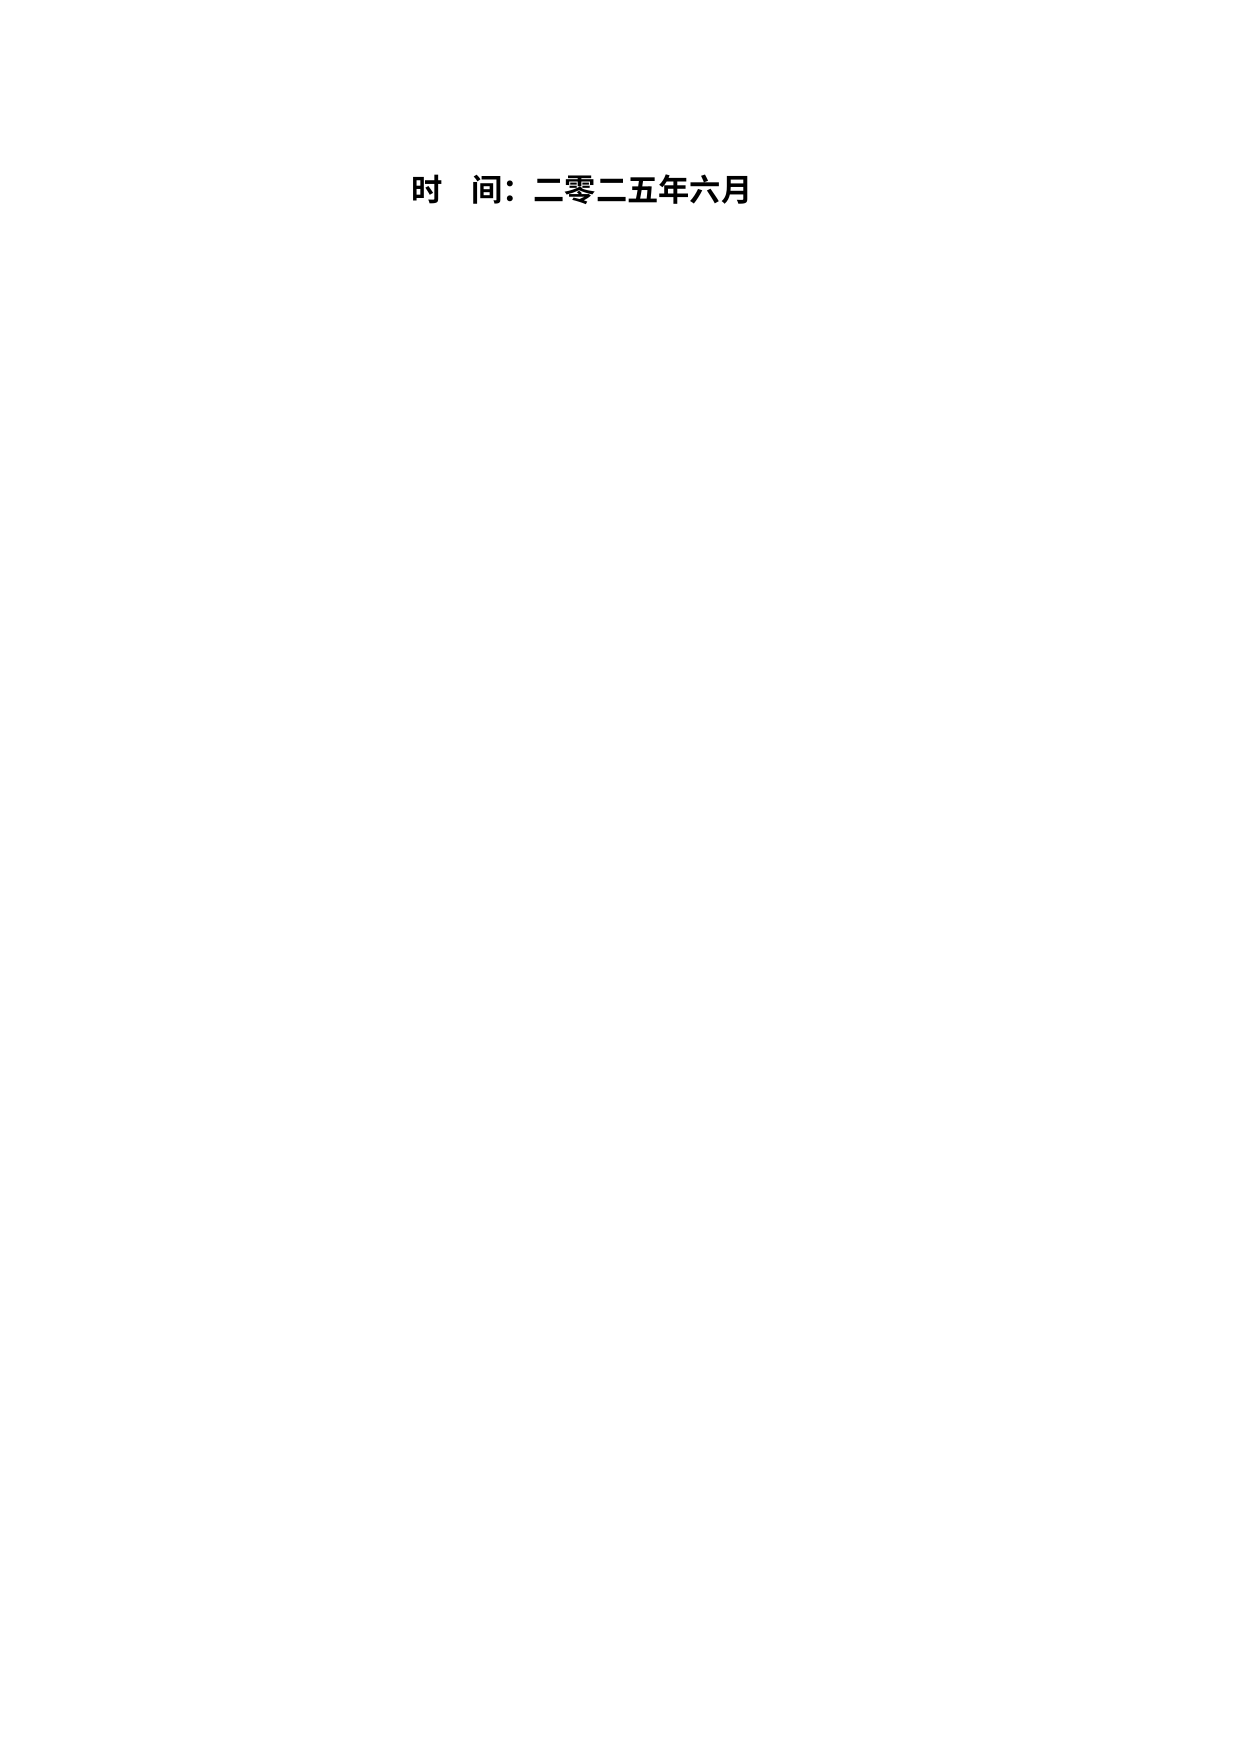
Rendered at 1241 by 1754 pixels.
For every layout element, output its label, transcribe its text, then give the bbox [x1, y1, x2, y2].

subtitle 时 间：二零二五年六月 [223, 148, 1093, 229]
